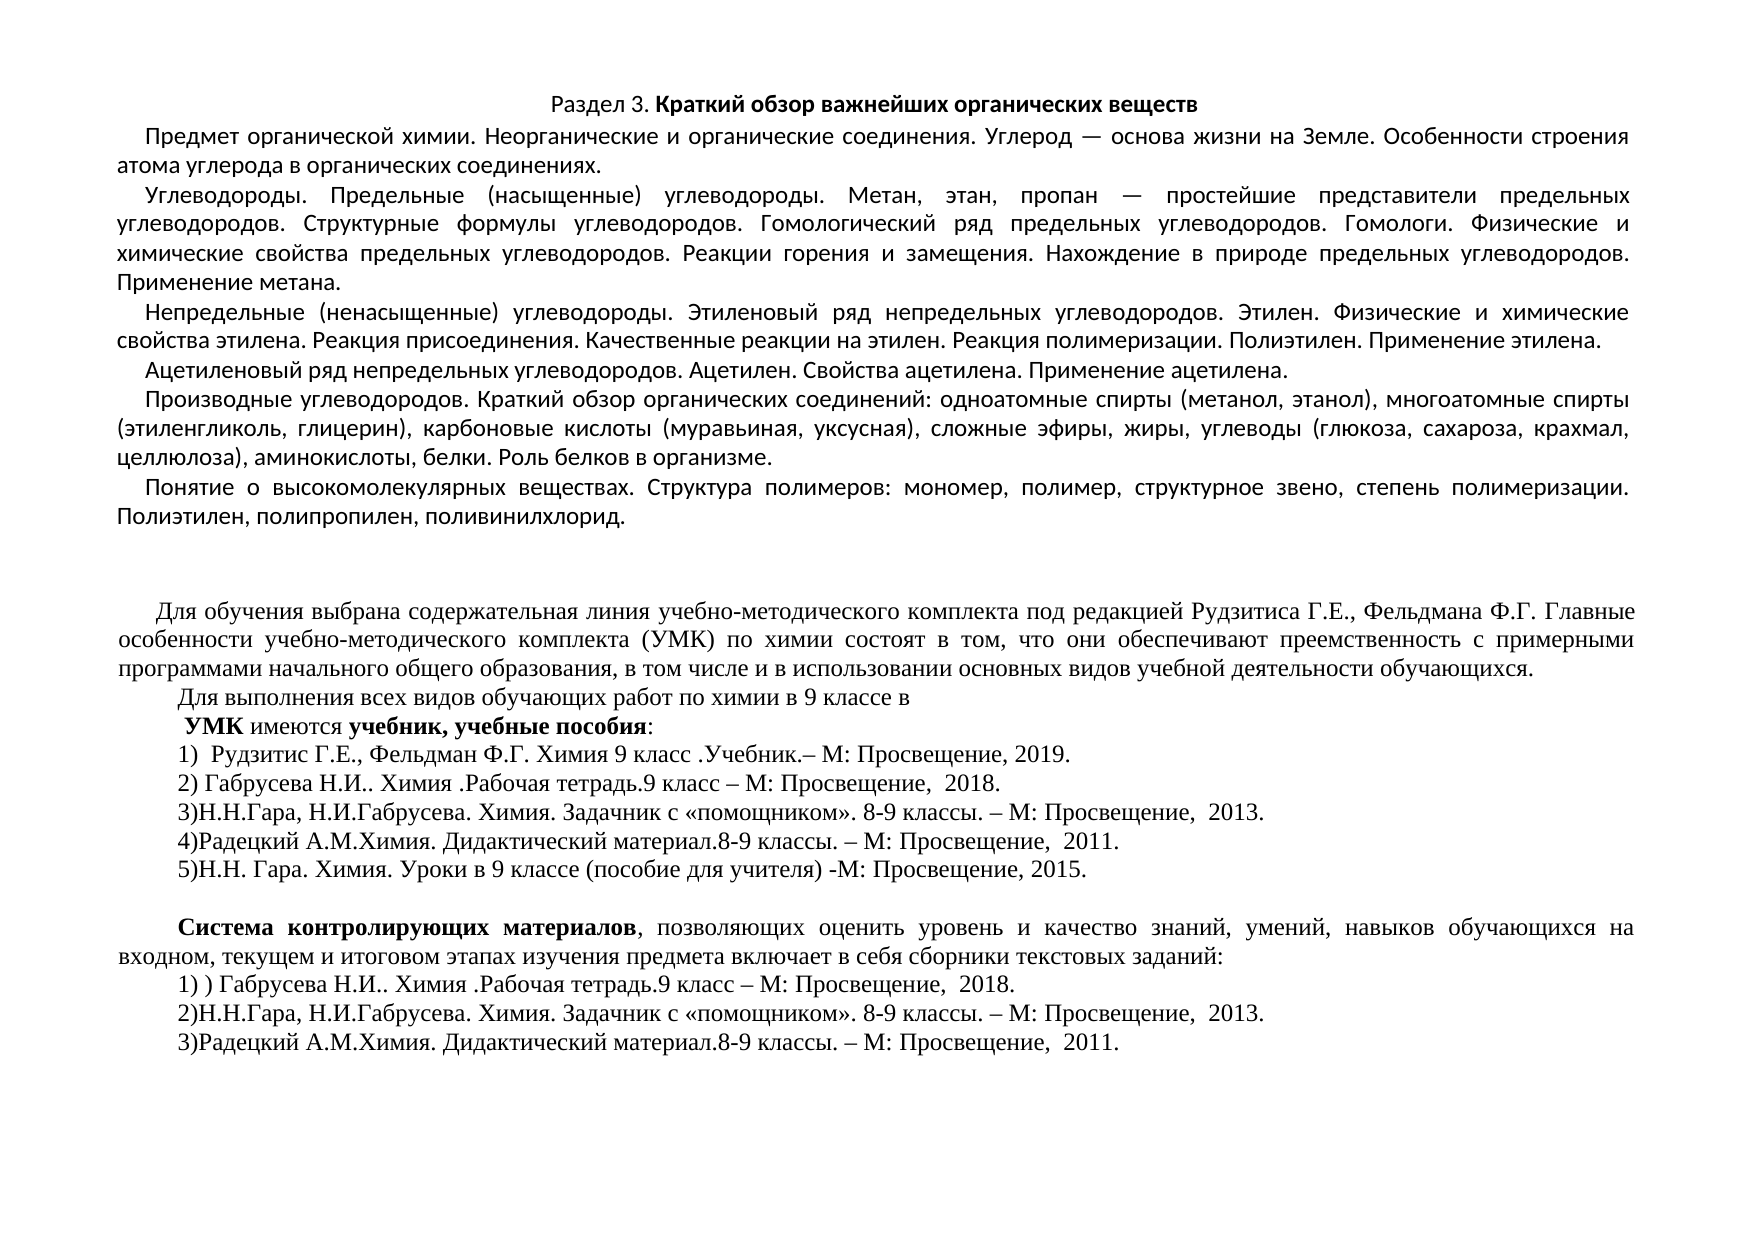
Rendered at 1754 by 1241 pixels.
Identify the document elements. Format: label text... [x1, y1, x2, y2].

text Углеводороды. Предельные (насыщенные) углеводороды. Метан, этан, пропан — простейшие представители предельных углеводородов. Структурные формулы углеводородов. Гомологический ряд предельных углеводородов. Гомологи. Физические и химические свойства предельных углеводородов. Реакции горения и замещения. Нахождение в природе предельных углеводородов. Применение метана. [117, 180, 1631, 296]
text Ацетиленовый ряд непредельных углеводородов. Ацетилен. Свойства ацетилена. Применение ацетилена. [117, 355, 1631, 384]
text Производные углеводородов. Краткий обзор органических соединений: одноатомные спирты (метанол, этанол), многоатомные спирты (этиленгликоль, глицерин), карбоновые кислоты (муравьиная, уксусная), сложные эфиры, жиры, углеводы (глюкоза, сахароза, крахмал, целлюлоза), аминокислоты, белки. Роль белков в организме. [117, 385, 1631, 472]
text 1) ) Габрусева Н.И.. Химия .Рабочая тетрадь.9 класс – М: Просвещение, 2018. [118, 969, 1636, 998]
text Понятие о высокомолекулярных веществах. Структура полимеров: мономер, полимер, структурное звено, степень полимеризации. Полиэтилен, полипропилен, поливинилхлорид. [117, 472, 1631, 530]
text 5)Н.Н. Гара. Химия. Уроки в 9 классе (пособие для учителя) -М: Просвещение, 2015. [118, 854, 1636, 883]
text 3)Н.Н.Гара, Н.И.Габрусева. Химия. Задачник с «помощником». 8-9 классы. – М: Просвещение, 2013. [118, 797, 1636, 826]
text 2) Габрусева Н.И.. Химия .Рабочая тетрадь.9 класс – М: Просвещение, 2018. [118, 768, 1636, 797]
text Для выполнения всех видов обучающих работ по химии в 9 классе в [118, 682, 1644, 711]
text Предмет органической химии. Неорганические и органические соединения. Углерод — основа жизни на Земле. Особенности строения атома углерода в органических соединениях. [117, 122, 1631, 179]
text 3)Радецкий А.М.Химия. Дидактический материал.8-9 классы. – М: Просвещение, 2011. [118, 1027, 1636, 1056]
text Система контролирующих материалов, позволяющих оценить уровень и качество знаний, умений, навыков обучающихся на входном, текущем и итоговом этапах изучения предмета включает в себя сборники текстовых заданий: [118, 912, 1636, 969]
text 1) Рудзитис Г.Е., Фельдман Ф.Г. Химия 9 класс .Учебник.– М: Просвещение, 2019. [118, 739, 1636, 768]
text Для обучения выбрана содержательная линия учебно-методического комплекта под редакцией Рудзитиса Г.Е., Фельдмана Ф.Г. Главные особенности учебно-методического комплекта (УМК) по химии состоят в том, что они обеспечивают преемственность с примерными программами начального общего образования, в том числе и в использовании основных видов учебной деятельности обучающихся. [118, 596, 1636, 682]
text УМК имеются учебник, учебные пособия: [118, 711, 1644, 739]
text Непредельные (ненасыщенные) углеводороды. Этиленовый ряд непредельных углеводородов. Этилен. Физические и химические свойства этилена. Реакция присоединения. Качественные реакции на этилен. Реакция полимеризации. Полиэтилен. Применение этилена. [117, 297, 1631, 355]
text Раздел 3. Краткий обзор важнейших органических веществ [118, 89, 1631, 119]
text 4)Радецкий А.М.Химия. Дидактический материал.8-9 классы. – М: Просвещение, 2011. [118, 826, 1636, 854]
text 2)Н.Н.Гара, Н.И.Габрусева. Химия. Задачник с «помощником». 8-9 классы. – М: Просвещение, 2013. [118, 998, 1636, 1027]
